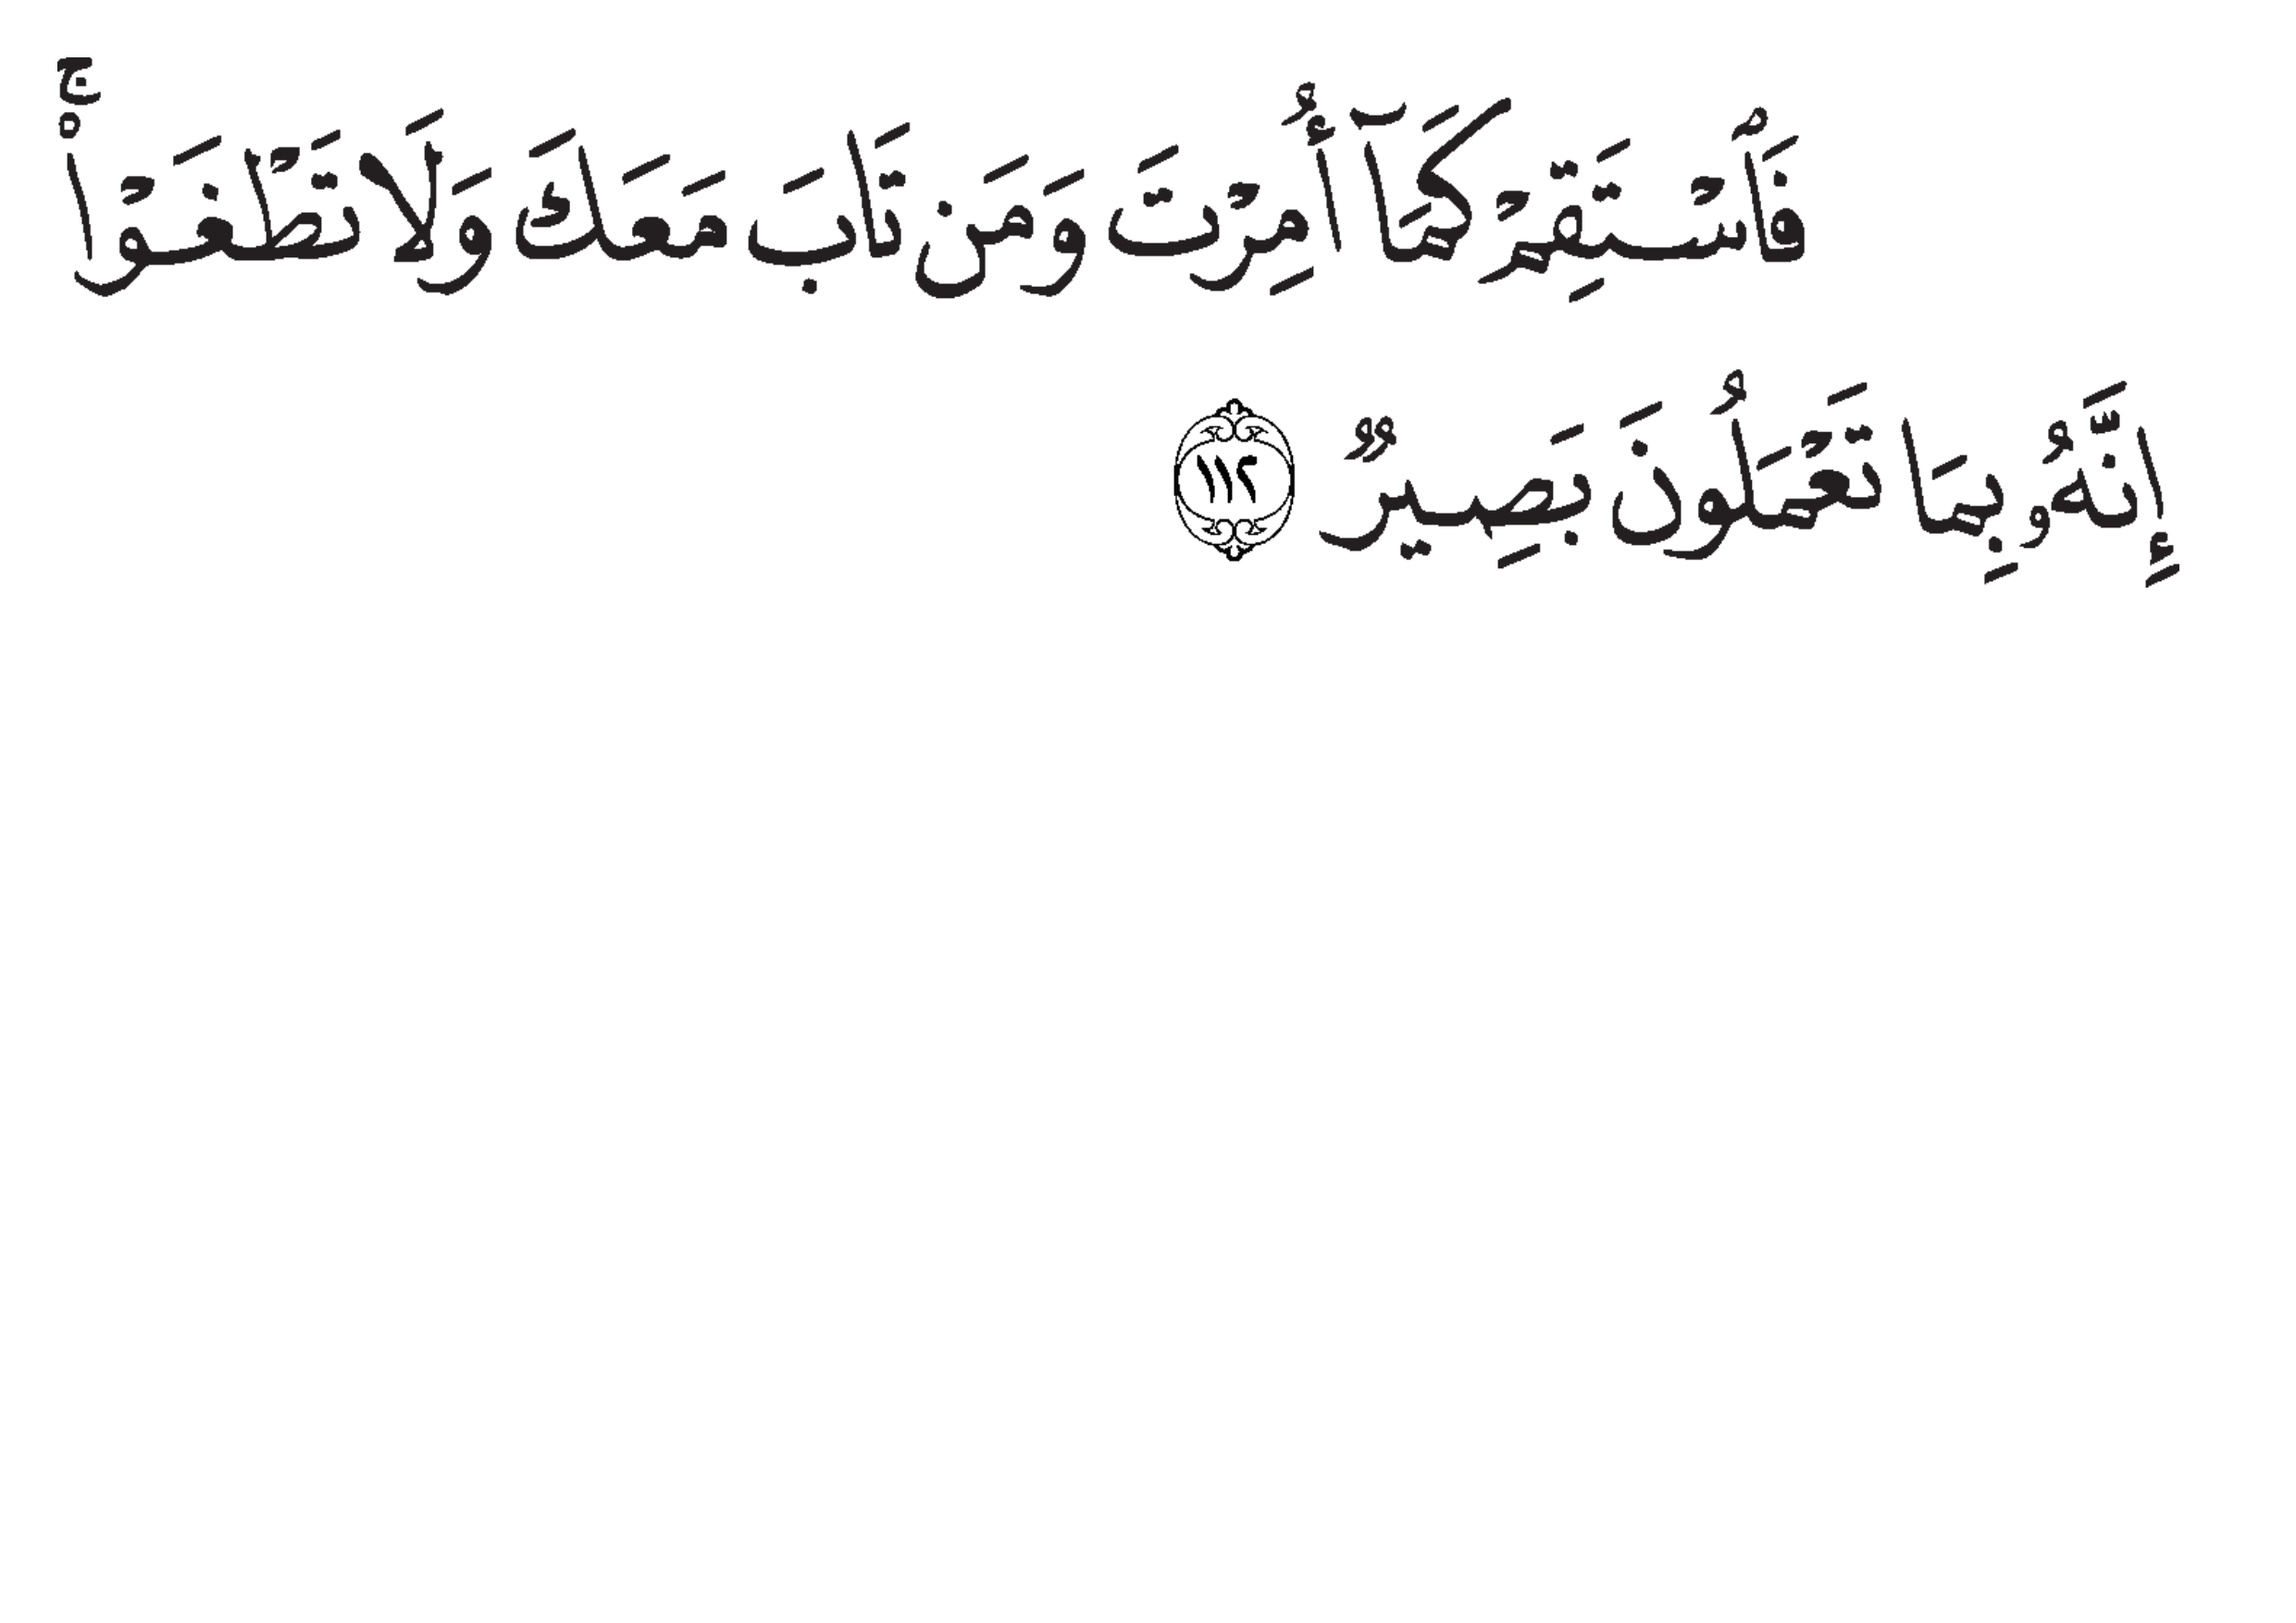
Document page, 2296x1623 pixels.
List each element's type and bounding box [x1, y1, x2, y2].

picture [57, 57, 2179, 588]
